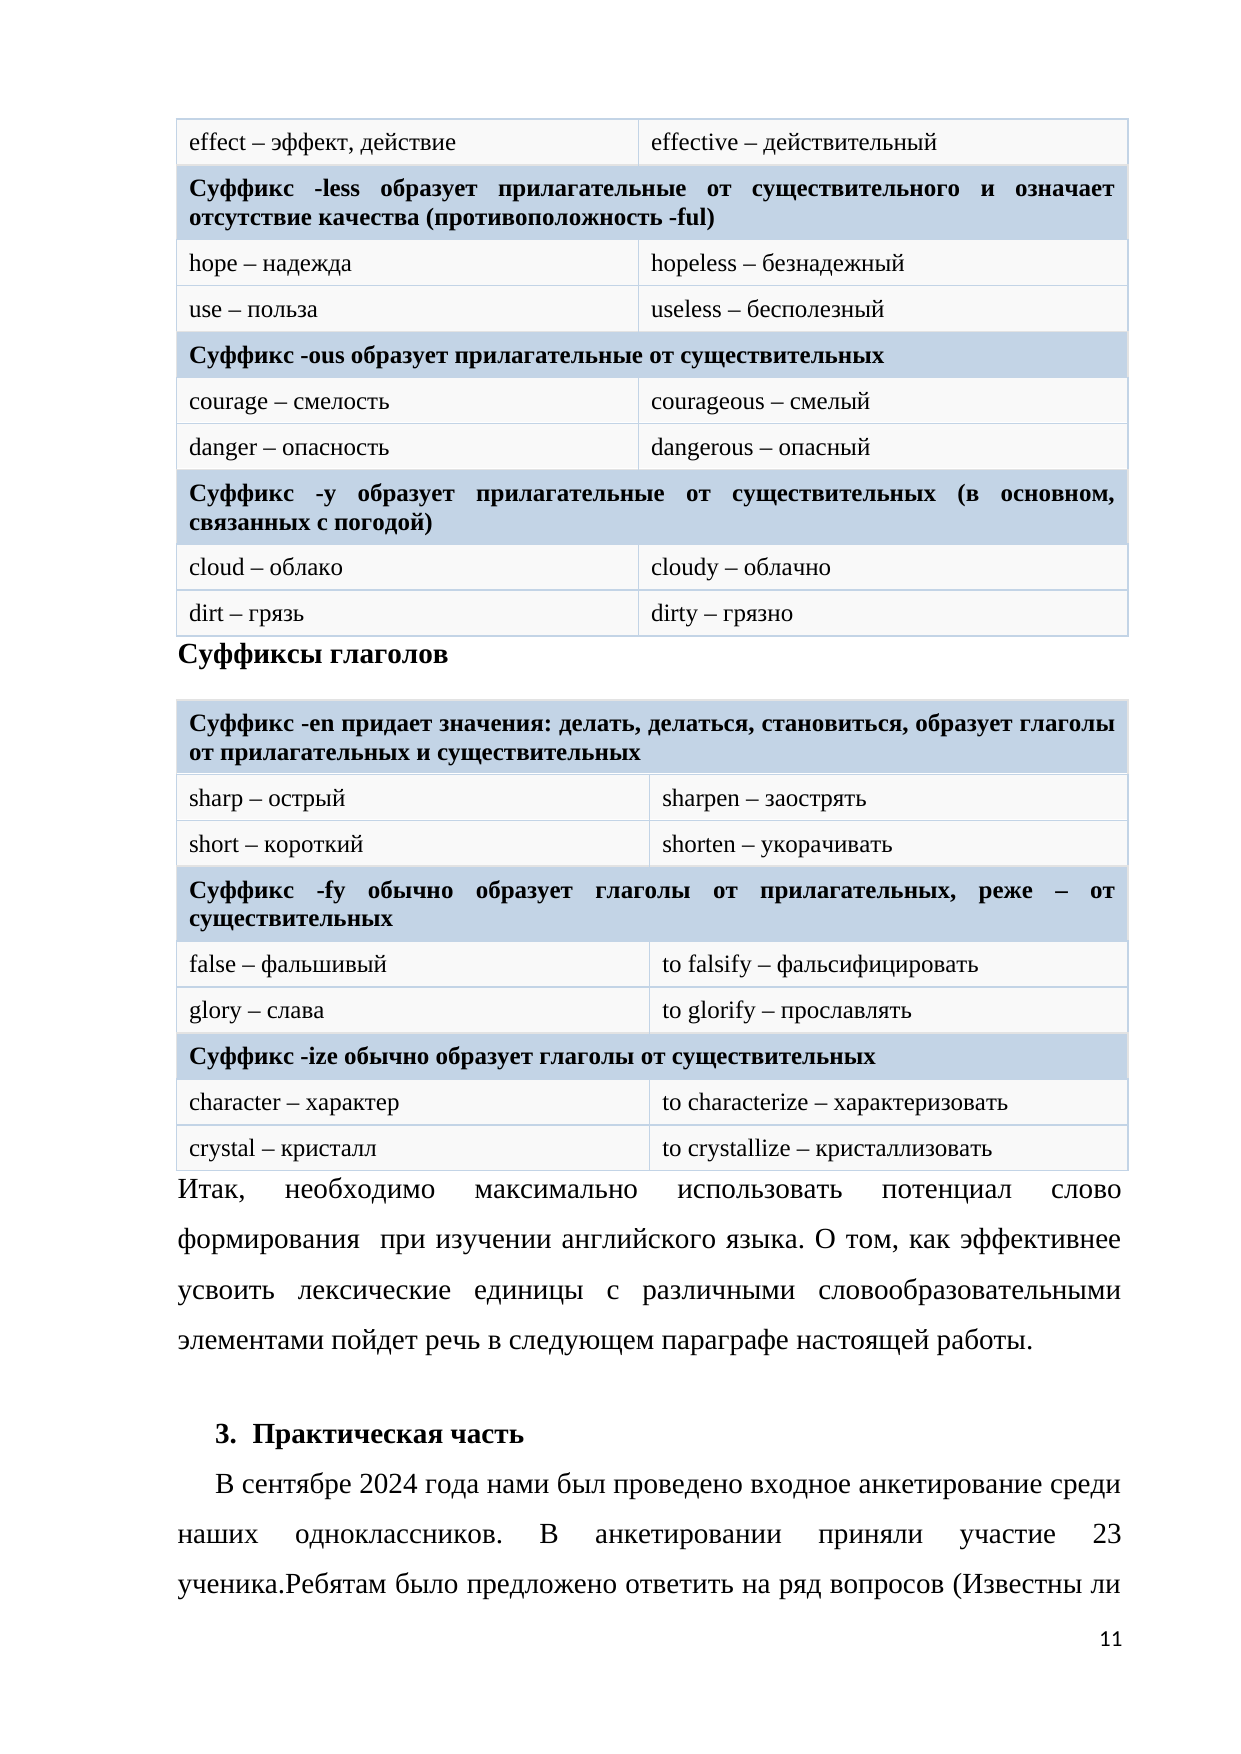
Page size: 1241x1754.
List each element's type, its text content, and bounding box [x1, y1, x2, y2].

table_cell effective – действительный [639, 120, 1127, 164]
table_cell to glorify – прославлять [650, 988, 1127, 1032]
table_cell courageous – смелый [639, 378, 1127, 422]
table_cell dirty – грязно [639, 591, 1127, 635]
table_cell false – фальшивый [177, 942, 649, 986]
table_cell Суффикс -ize обычно образует глаголы от существительных [177, 1034, 1127, 1078]
text Суффиксы глаголов [177, 637, 1122, 670]
table_cell to characterize – характеризовать [650, 1080, 1127, 1124]
table_cell effect – эффект, действие [177, 120, 638, 164]
table_cell crystal – кристалл [177, 1126, 649, 1170]
table_cell glory – слава [177, 988, 649, 1032]
text Итак, необходимо максимально использовать потенциал слово формирования при изучении английского языка. О том, как эффективнее усвоить лексические единицы с различными словообразовательными элементами пойдет речь в следующем параграфе настоящей работы. [177, 1171, 1122, 1356]
list Практическая часть [215, 1416, 1122, 1449]
table_cell cloudy – облачно [639, 545, 1127, 589]
table_cell character – характер [177, 1080, 649, 1124]
table_cell dirt – грязь [177, 591, 638, 635]
table_header Суффикс -en придает значения: делать, делаться, становиться, образует глаголы от прилагательных и существительных [177, 701, 1127, 773]
table_cell courage – смелость [177, 378, 638, 422]
table_cell Суффикс -y образует прилагательные от существительных (в основном, связанных с погодой) [177, 470, 1127, 543]
table_cell dangerous – опасный [639, 424, 1127, 468]
table_cell to falsify – фальсифицировать [650, 942, 1127, 986]
table_cell short – короткий [177, 821, 649, 865]
table_cell to crystallize – кристаллизовать [650, 1126, 1127, 1170]
table_cell Суффикс -fy обычно образует глаголы от прилагательных, реже – от существительных [177, 867, 1127, 940]
table_cell hope – надежда [177, 240, 638, 285]
table_cell sharpen – заострять [650, 775, 1127, 819]
table_cell cloud – облако [177, 545, 638, 589]
table_cell Суффикс -less образует прилагательные от существительного и означает отсутствие качества (противоположность -ful) [177, 166, 1127, 239]
table_cell danger – опасность [177, 424, 638, 468]
table_cell useless – бесполезный [639, 286, 1127, 331]
table_cell use – польза [177, 286, 638, 331]
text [177, 1466, 1122, 1600]
table_cell shorten – укорачивать [650, 821, 1127, 865]
table_cell hopeless – безнадежный [639, 240, 1127, 285]
table_cell Суффикс -ous образует прилагательные от существительных [177, 332, 1127, 377]
table_cell sharp – острый [177, 775, 649, 819]
